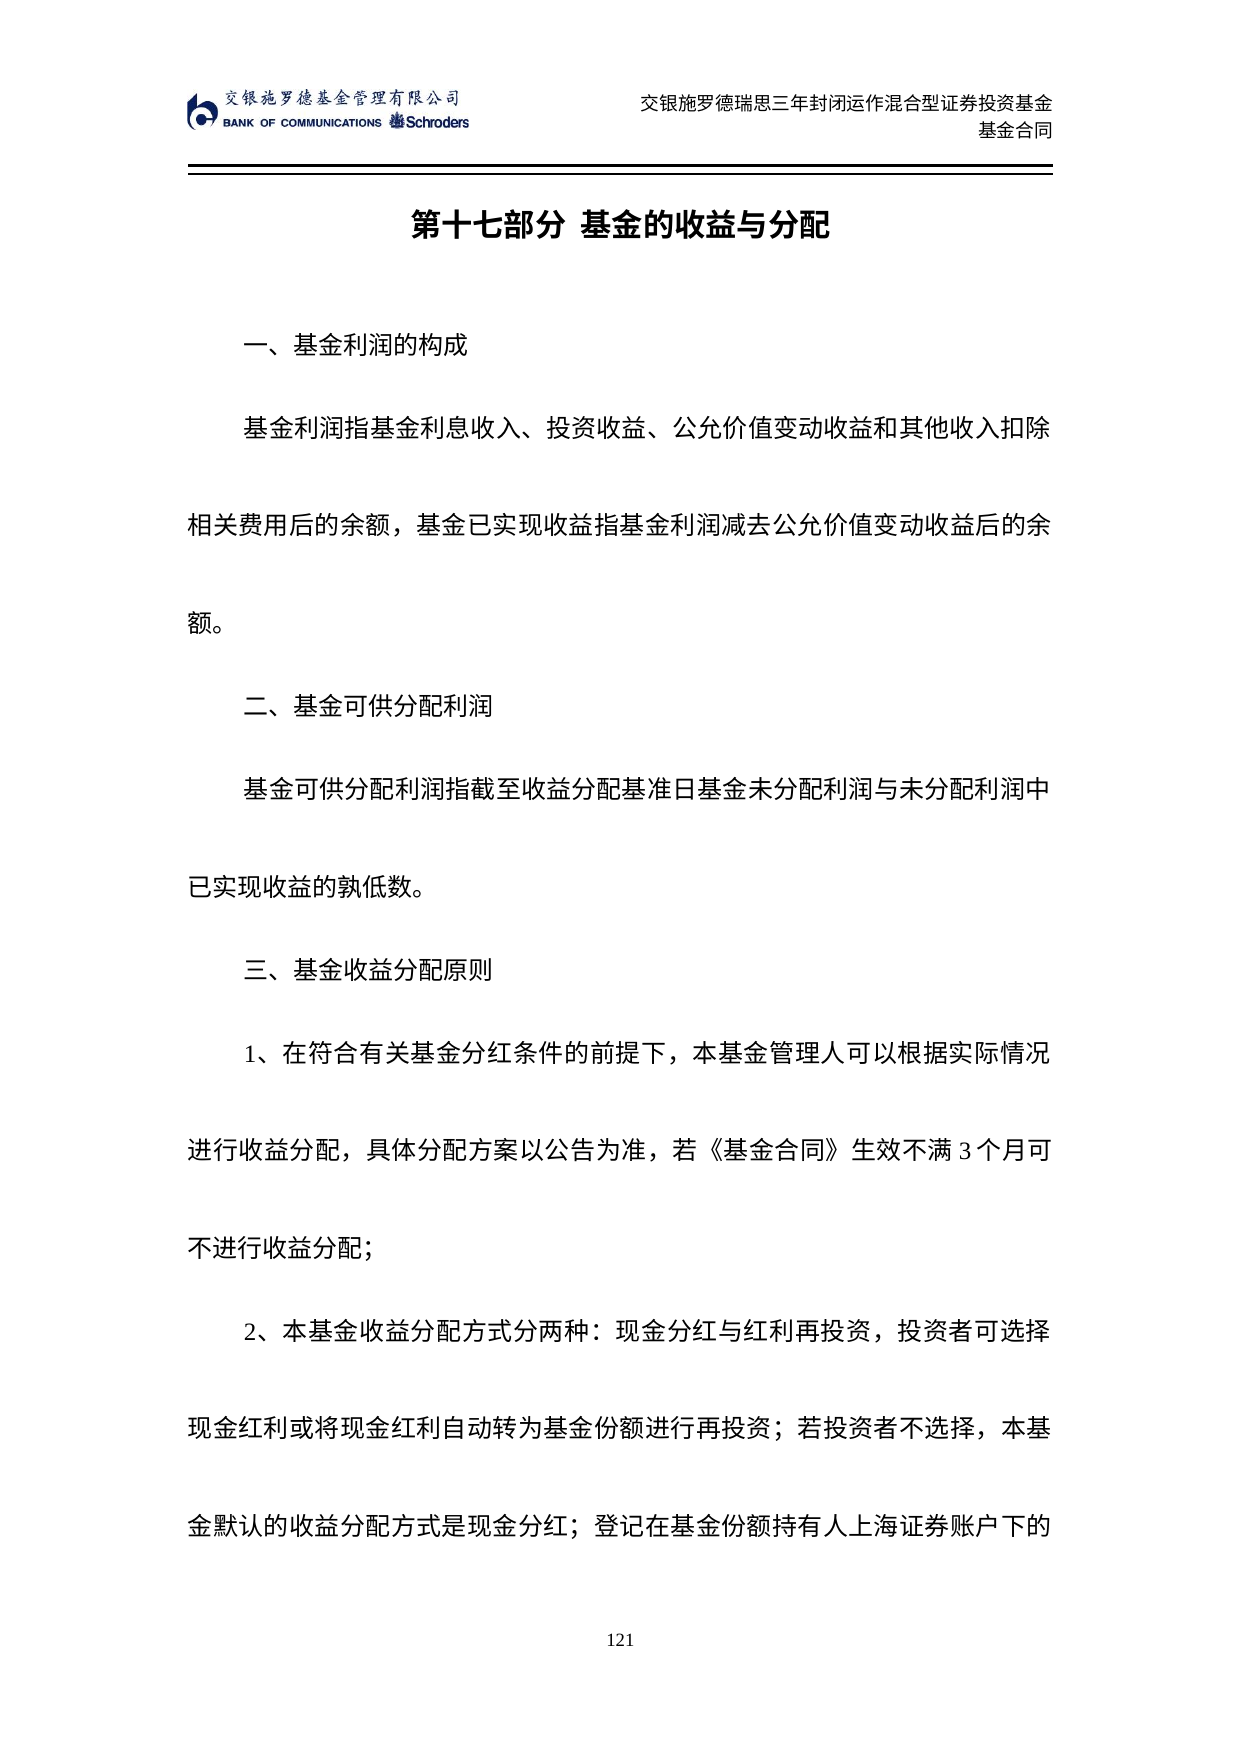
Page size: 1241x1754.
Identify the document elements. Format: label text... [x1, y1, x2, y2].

subtitle 第十七部分 基金的收益与分配 [187, 191, 1053, 256]
text 三、基金收益分配原则 [187, 936, 1053, 1001]
text 1、在符合有关基金分红条件的前提下，本基金管理人可以根据实际情况进行收益分配，具体分配方案以公告为准，若《基金合同》生效不满3个月可不进行收益分配； [187, 1019, 1053, 1279]
text 二、基金可供分配利润 [187, 672, 1053, 737]
text 基金利润指基金利息收入、投资收益、公允价值变动收益和其他收入扣除相关费用后的余额，基金已实现收益指基金利润减去公允价值变动收益后的余额。 [187, 394, 1053, 654]
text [187, 1297, 1053, 1557]
picture [187, 89, 469, 130]
text 基金可供分配利润指截至收益分配基准日基金未分配利润与未分配利润中已实现收益的孰低数。 [187, 755, 1053, 918]
text 一、基金利润的构成 [187, 311, 1053, 376]
